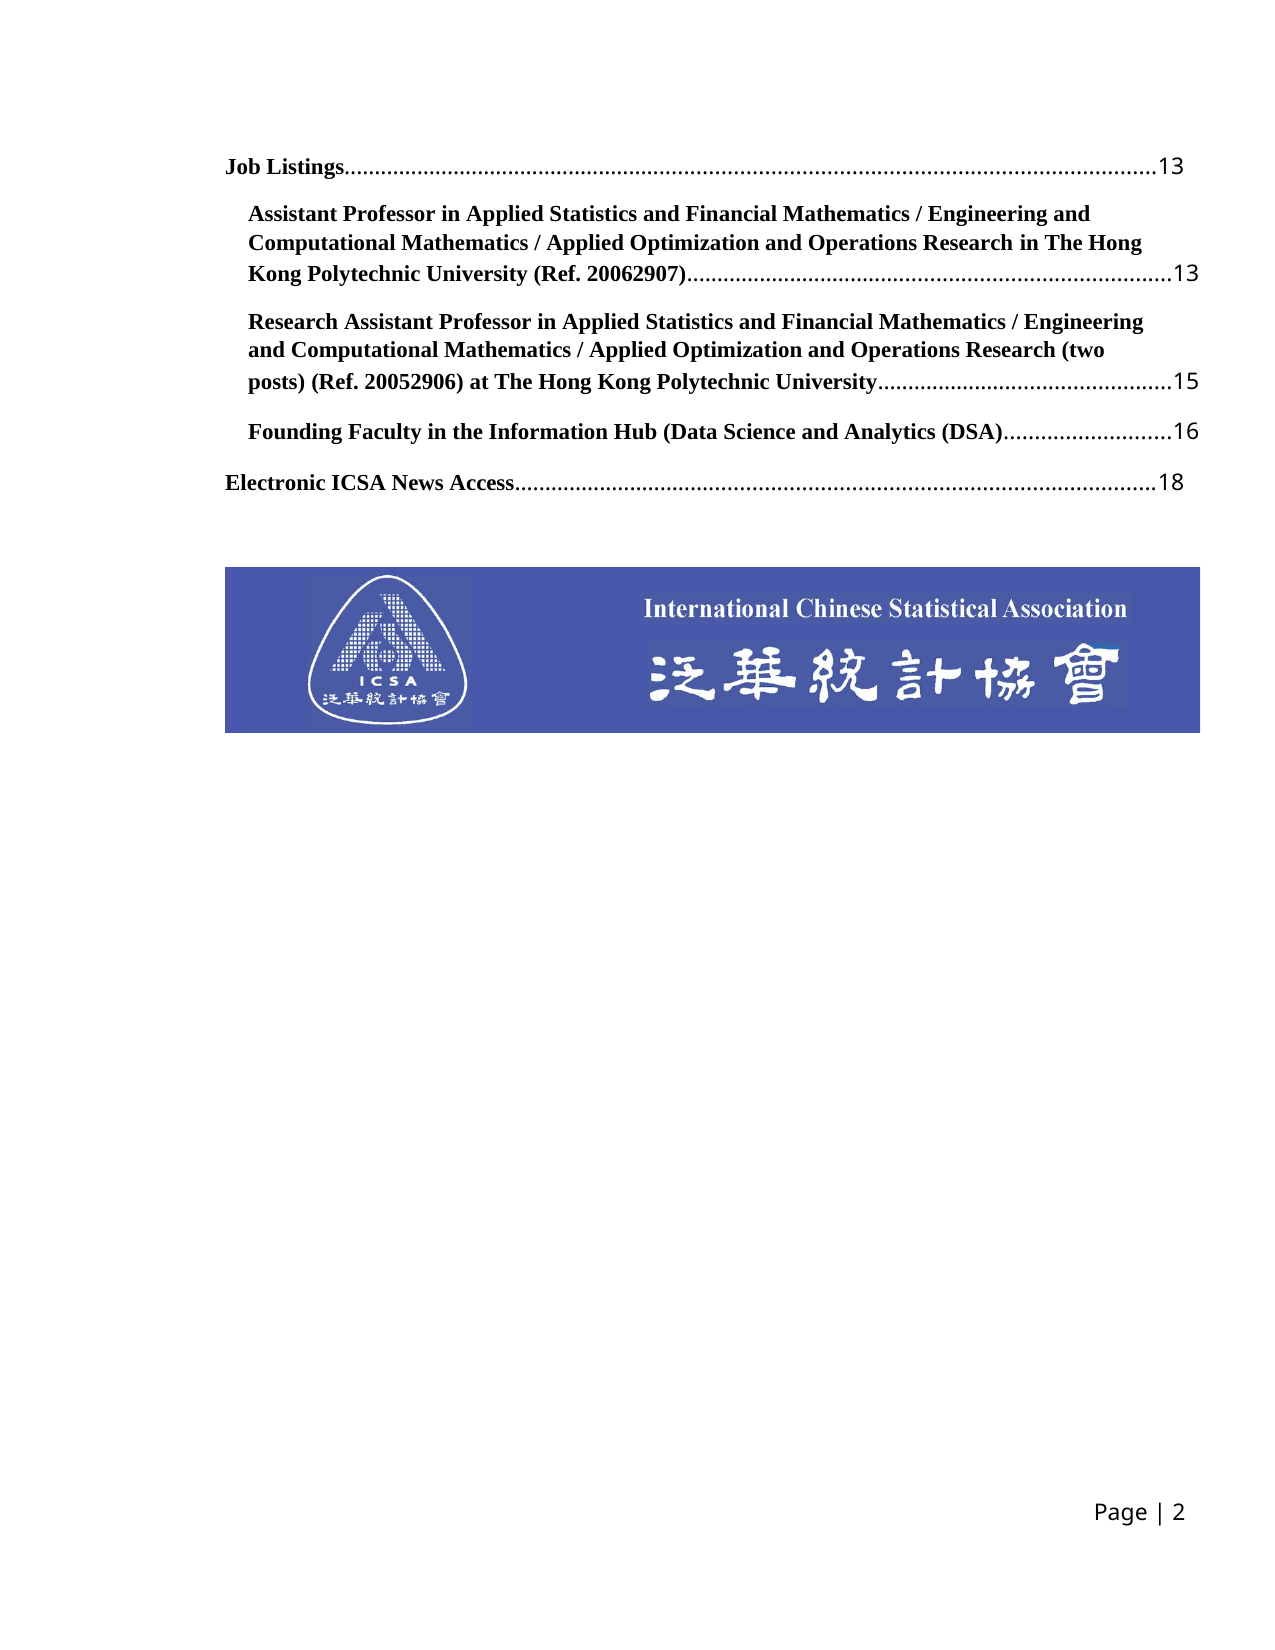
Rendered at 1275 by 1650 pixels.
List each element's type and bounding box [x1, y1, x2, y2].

picture [225, 566, 1200, 733]
